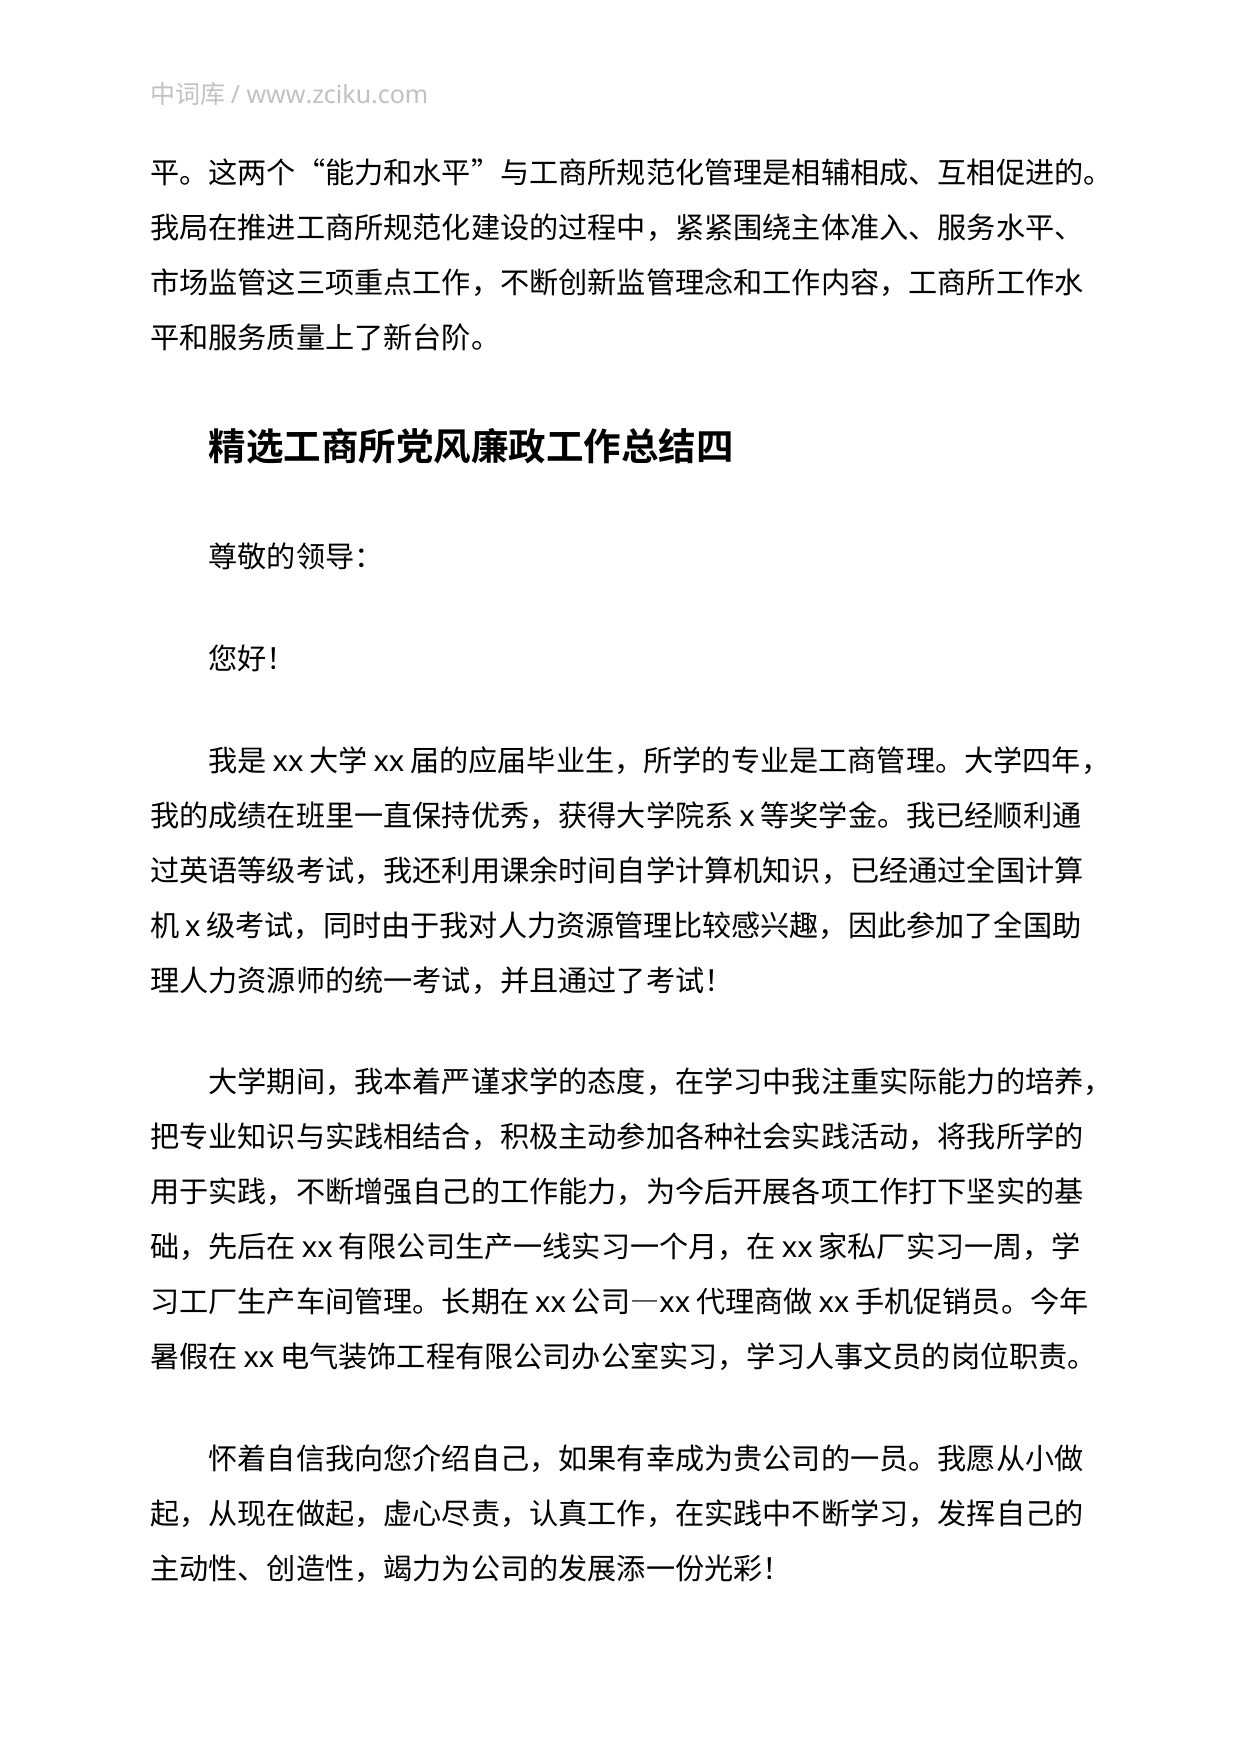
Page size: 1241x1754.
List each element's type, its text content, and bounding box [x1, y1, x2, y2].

text 怀着自信我向您介绍自己，如果有幸成为贵公司的一员。我愿从小做起，从现在做起，虚心尽责，认真工作，在实践中不断学习，发挥自己的主动性、创造性，竭力为公司的发展添一份光彩！ [150, 1436, 1090, 1588]
text 尊敬的领导： [150, 534, 1090, 576]
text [150, 150, 1090, 357]
text 大学期间，我本着严谨求学的态度，在学习中我注重实际能力的培养，把专业知识与实践相结合，积极主动参加各种社会实践活动，将我所学的用于实践，不断增强自己的工作能力，为今后开展各项工作打下坚实的基础，先后在xx有限公司生产一线实习一个月，在xx家私厂实习一周，学习工厂生产车间管理。长期在xx公司—xx代理商做xx手机促销员。今年暑假在xx电气装饰工程有限公司办公室实习，学习人事文员的岗位职责。 [150, 1059, 1090, 1376]
text 精选工商所党风廉政工作总结四 [150, 416, 1090, 471]
text 我是xx大学xx届的应届毕业生，所学的专业是工商管理。大学四年，我的成绩在班里一直保持优秀，获得大学院系x等奖学金。我已经顺利通过英语等级考试，我还利用课余时间自学计算机知识，已经通过全国计算机x级考试，同时由于我对人力资源管理比较感兴趣，因此参加了全国助理人力资源师的统一考试，并且通过了考试！ [150, 737, 1090, 999]
text 您好！ [150, 636, 1090, 678]
